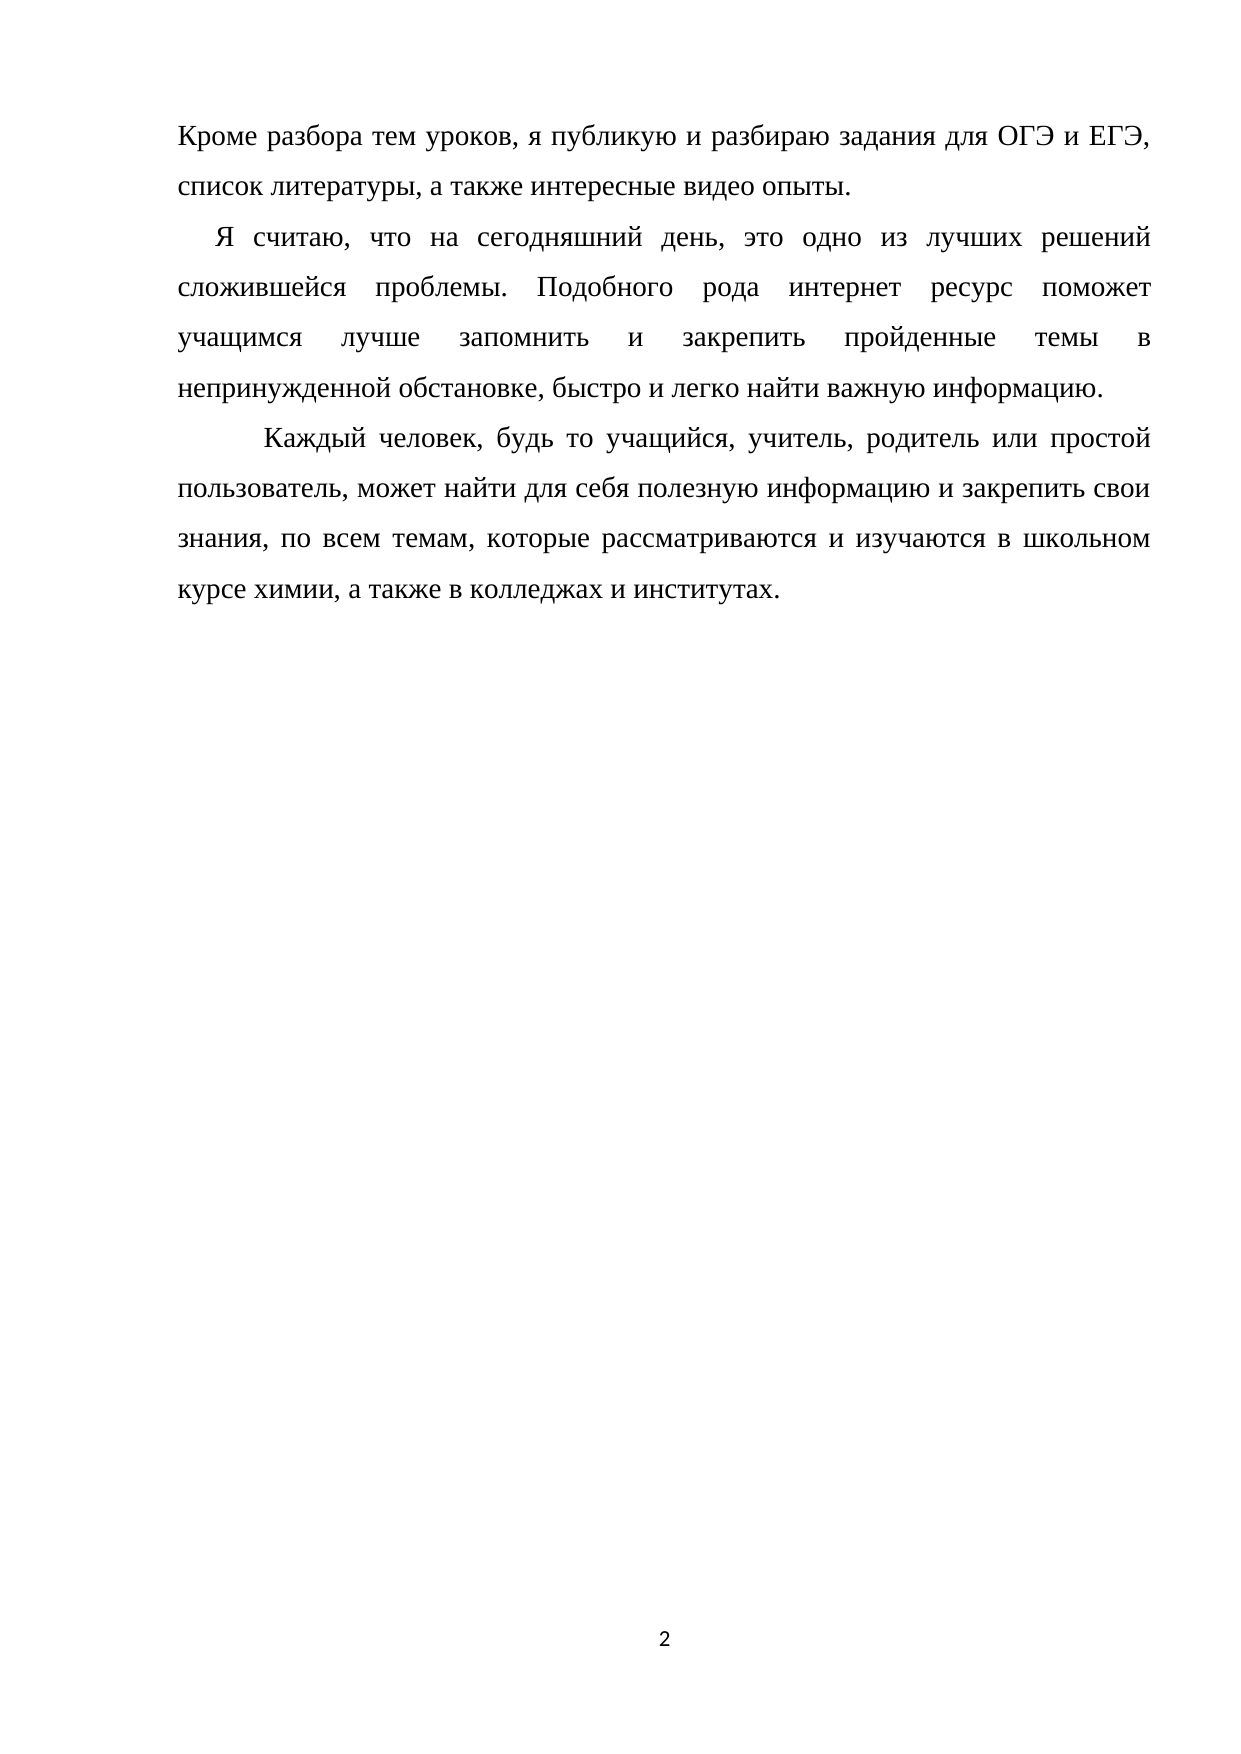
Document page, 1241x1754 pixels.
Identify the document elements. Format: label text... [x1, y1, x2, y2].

text Каждый человек, будь то учащийся, учитель, родитель или простой пользователь, может найти для себя полезную информацию и закрепить свои знания, по всем темам, которые рассматриваются и изучаются в школьном курсе химии, а также в колледжах и институтах. [177, 420, 1152, 604]
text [177, 118, 1152, 202]
text Я считаю, что на сегодняшний день, это одно из лучших решений сложившейся проблемы. Подобного рода интернет ресурс поможет учащимся лучше запомнить и закрепить пройденные темы в непринужденной обстановке, быстро и легко найти важную информацию. [177, 219, 1152, 403]
